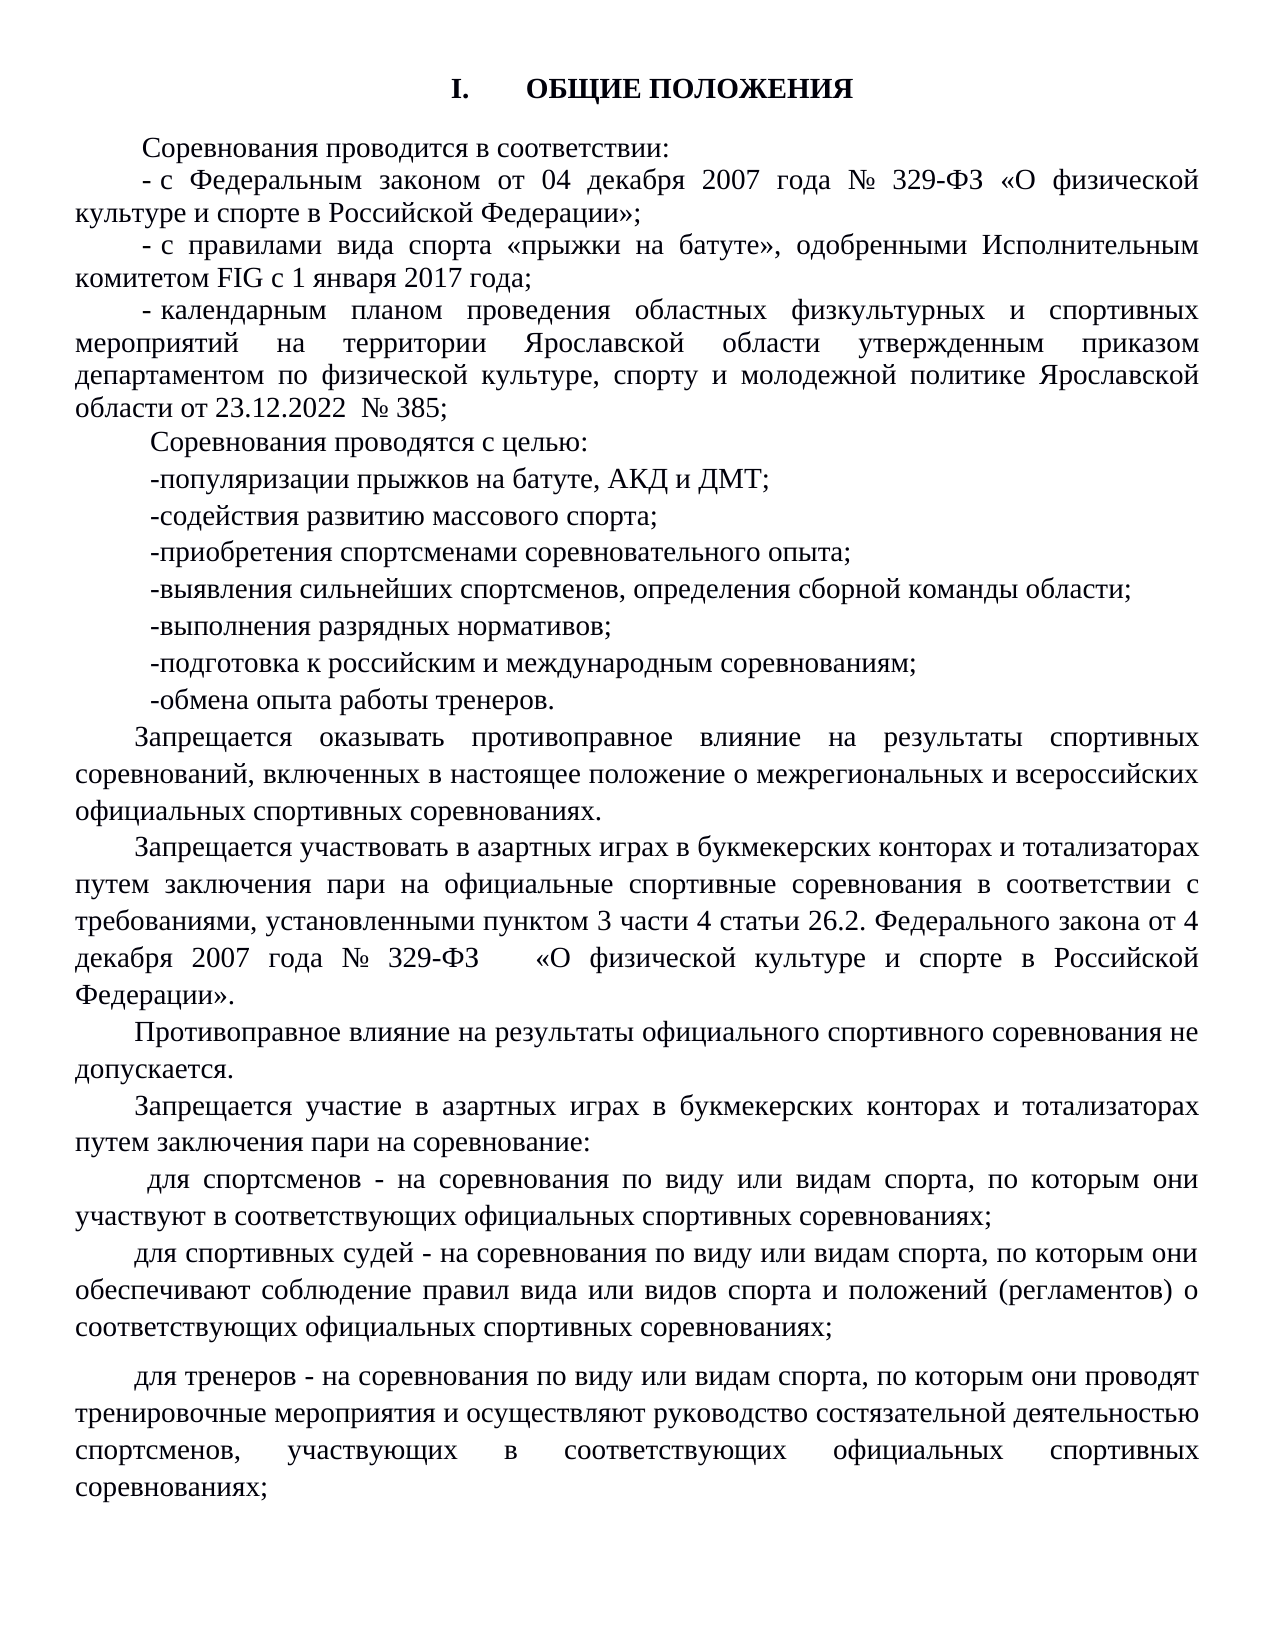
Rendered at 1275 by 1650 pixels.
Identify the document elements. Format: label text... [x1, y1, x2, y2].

list -содействия развитию массового спорта; [150, 498, 1200, 531]
list с правилами вида спорта «прыжки на батуте», одобренными Исполнительным комитетом FIG с 1 января 2017 года; [75, 229, 1200, 294]
list ОБЩИЕ ПОЛОЖЕНИЯ [112, 75, 1192, 104]
list -подготовка к российским и международным соревнованиям; [150, 645, 1200, 679]
list Запрещается участие в азартных играх в букмекерских конторах и тотализаторах путем заключения пари на соревнование: [75, 1088, 1200, 1158]
list -выявления сильнейших спортсменов, определения сборной команды области; [150, 571, 1200, 605]
list Противоправное влияние на результаты официального спортивного соревнования не допускается. [75, 1014, 1200, 1084]
list Запрещается участвовать в азартных играх в букмекерских конторах и тотализаторах путем заключения пари на официальные спортивные соревнования в соответствии с требованиями, установленными пунктом 3 части 4 статьи 26.2. Федерального закона от 4 декабря 2007 года № 329-ФЗ «О физической культуре и спорте в Российской Федерации». [75, 829, 1200, 1011]
list -популяризации прыжков на батуте, АКД и ДМТ; [150, 461, 1200, 494]
text Соревнования проводится в соответствии: [75, 133, 1200, 164]
list -выполнения разрядных нормативов; [150, 608, 1200, 642]
text для тренеров - на соревнования по виду или видам спорта, по которым они проводят тренировочные мероприятия и осуществляют руководство состязательной деятельностью спортсменов, участвующих в соответствующих официальных спортивных соревнованиях; [75, 1358, 1200, 1502]
list для спортивных судей - на соревнования по виду или видам спорта, по которым они обеспечивают соблюдение правил вида или видов спорта и положений (регламентов) о соответствующих официальных спортивных соревнованиях; [75, 1235, 1200, 1342]
list -обмена опыта работы тренеров. [150, 682, 1200, 716]
list Соревнования проводятся с целью: [150, 424, 1200, 457]
list -приобретения спортсменами соревновательного опыта; [150, 534, 1200, 568]
list с Федеральным законом от 04 декабря 2007 года № 329-ФЗ «О физической культуре и спорте в Российской Федерации»; [75, 164, 1200, 229]
list Запрещается оказывать противоправное влияние на результаты спортивных соревнований, включенных в настоящее положение о межрегиональных и всероссийских официальных спортивных соревнованиях. [75, 719, 1200, 826]
list календарным планом проведения областных физкультурных и спортивных мероприятий на территории Ярославской области утвержденным приказом департаментом по физической культуре, спорту и молодежной политике Ярославской области от 23.12.2022 № 385; [75, 294, 1200, 424]
list для спортсменов - на соревнования по виду или видам спорта, по которым они участвуют в соответствующих официальных спортивных соревнованиях; [75, 1161, 1200, 1232]
